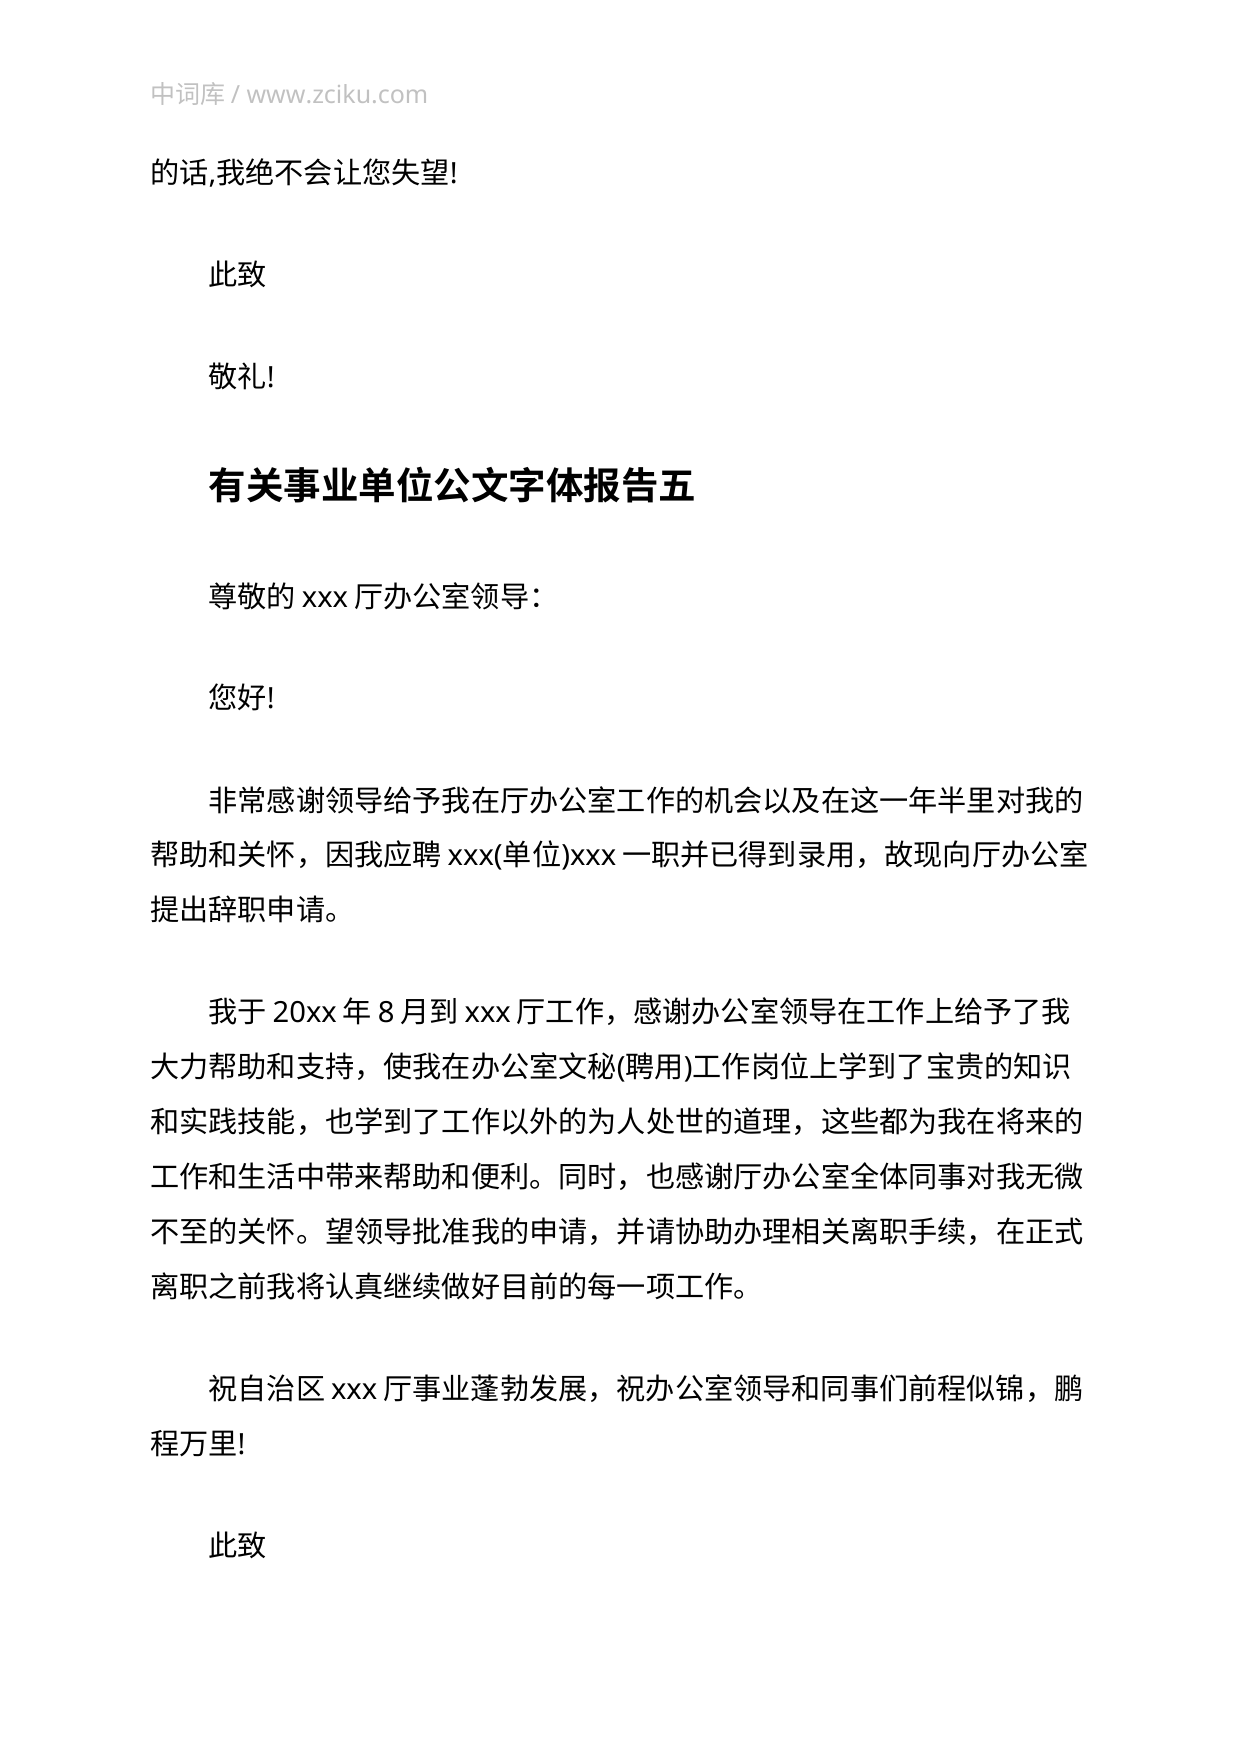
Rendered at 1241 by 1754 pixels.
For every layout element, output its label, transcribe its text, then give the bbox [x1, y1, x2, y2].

text 此致 [150, 1522, 1090, 1564]
text 您好! [150, 675, 1090, 717]
text 此致 [150, 252, 1090, 294]
text 我于20xx年8月到xxx厅工作，感谢办公室领导在工作上给予了我大力帮助和支持，使我在办公室文秘(聘用)工作岗位上学到了宝贵的知识和实践技能，也学到了工作以外的为人处世的道理，这些都为我在将来的工作和生活中带来帮助和便利。同时，也感谢厅办公室全体同事对我无微不至的关怀。望领导批准我的申请，并请协助办理相关离职手续，在正式离职之前我将认真继续做好目前的每一项工作。 [150, 989, 1090, 1306]
text 非常感谢领导给予我在厅办公室工作的机会以及在这一年半里对我的帮助和关怀，因我应聘xxx(单位)xxx一职并已得到录用，故现向厅办公室提出辞职申请。 [150, 777, 1090, 929]
text 尊敬的xxx厅办公室领导： [150, 573, 1090, 616]
text 有关事业单位公文字体报告五 [150, 456, 1090, 510]
text 敬礼! [150, 354, 1090, 396]
text 祝自治区xxx厅事业蓬勃发展，祝办公室领导和同事们前程似锦，鹏程万里! [150, 1365, 1090, 1463]
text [150, 150, 1090, 192]
